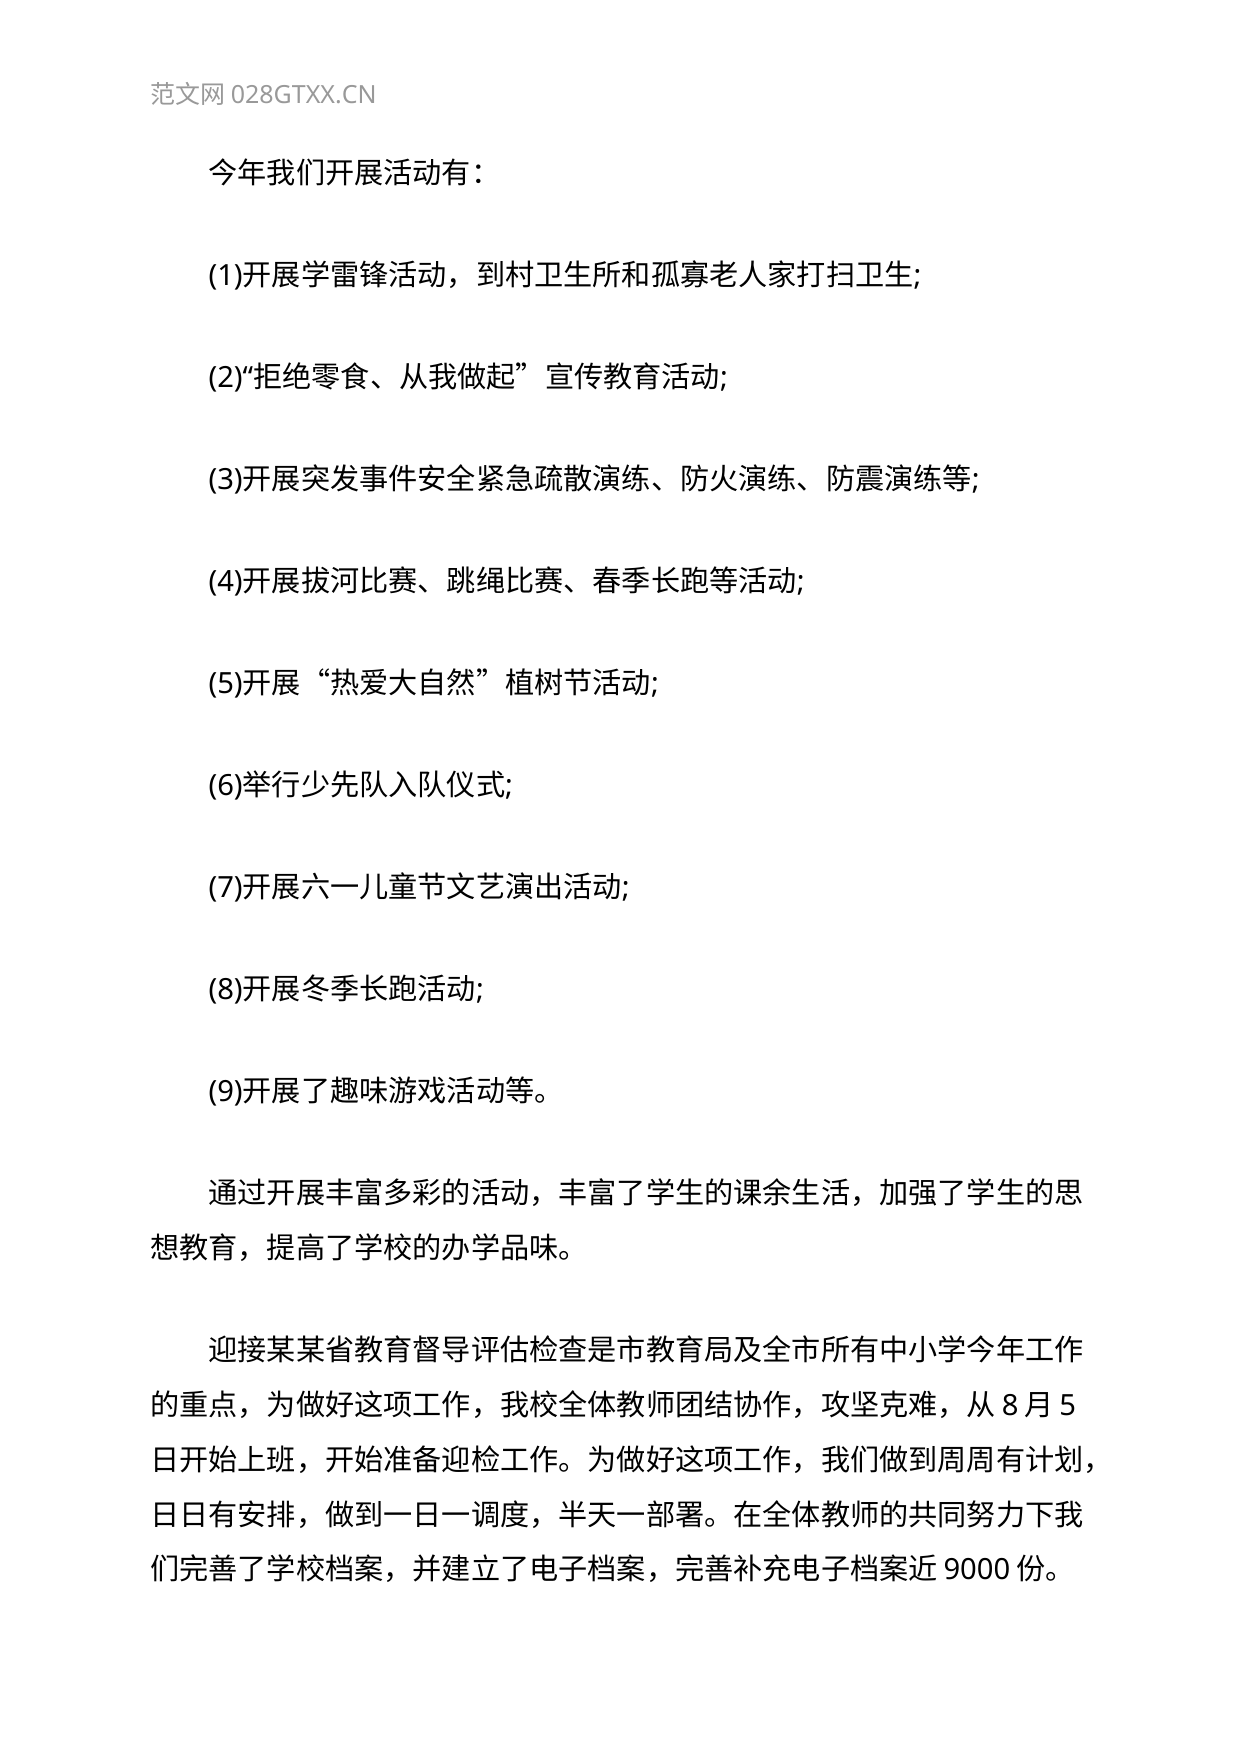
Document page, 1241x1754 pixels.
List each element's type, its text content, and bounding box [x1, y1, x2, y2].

text (4)开展拔河比赛、跳绳比赛、春季长跑等活动; [150, 558, 1090, 600]
text (9)开展了趣味游戏活动等。 [150, 1068, 1090, 1110]
text (6)举行少先队入队仪式; [150, 762, 1090, 804]
text (7)开展六一儿童节文艺演出活动; [150, 864, 1090, 906]
text (3)开展突发事件安全紧急疏散演练、防火演练、防震演练等; [150, 456, 1090, 498]
text 今年我们开展活动有： [150, 150, 1090, 192]
text (1)开展学雷锋活动，到村卫生所和孤寡老人家打扫卫生; [150, 252, 1090, 294]
text 通过开展丰富多彩的活动，丰富了学生的课余生活，加强了学生的思想教育，提高了学校的办学品味。 [150, 1169, 1090, 1267]
text (8)开展冬季长跑活动; [150, 966, 1090, 1008]
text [150, 1326, 1090, 1588]
text (5)开展“热爱大自然”植树节活动; [150, 660, 1090, 702]
text (2)“拒绝零食、从我做起”宣传教育活动; [150, 354, 1090, 396]
